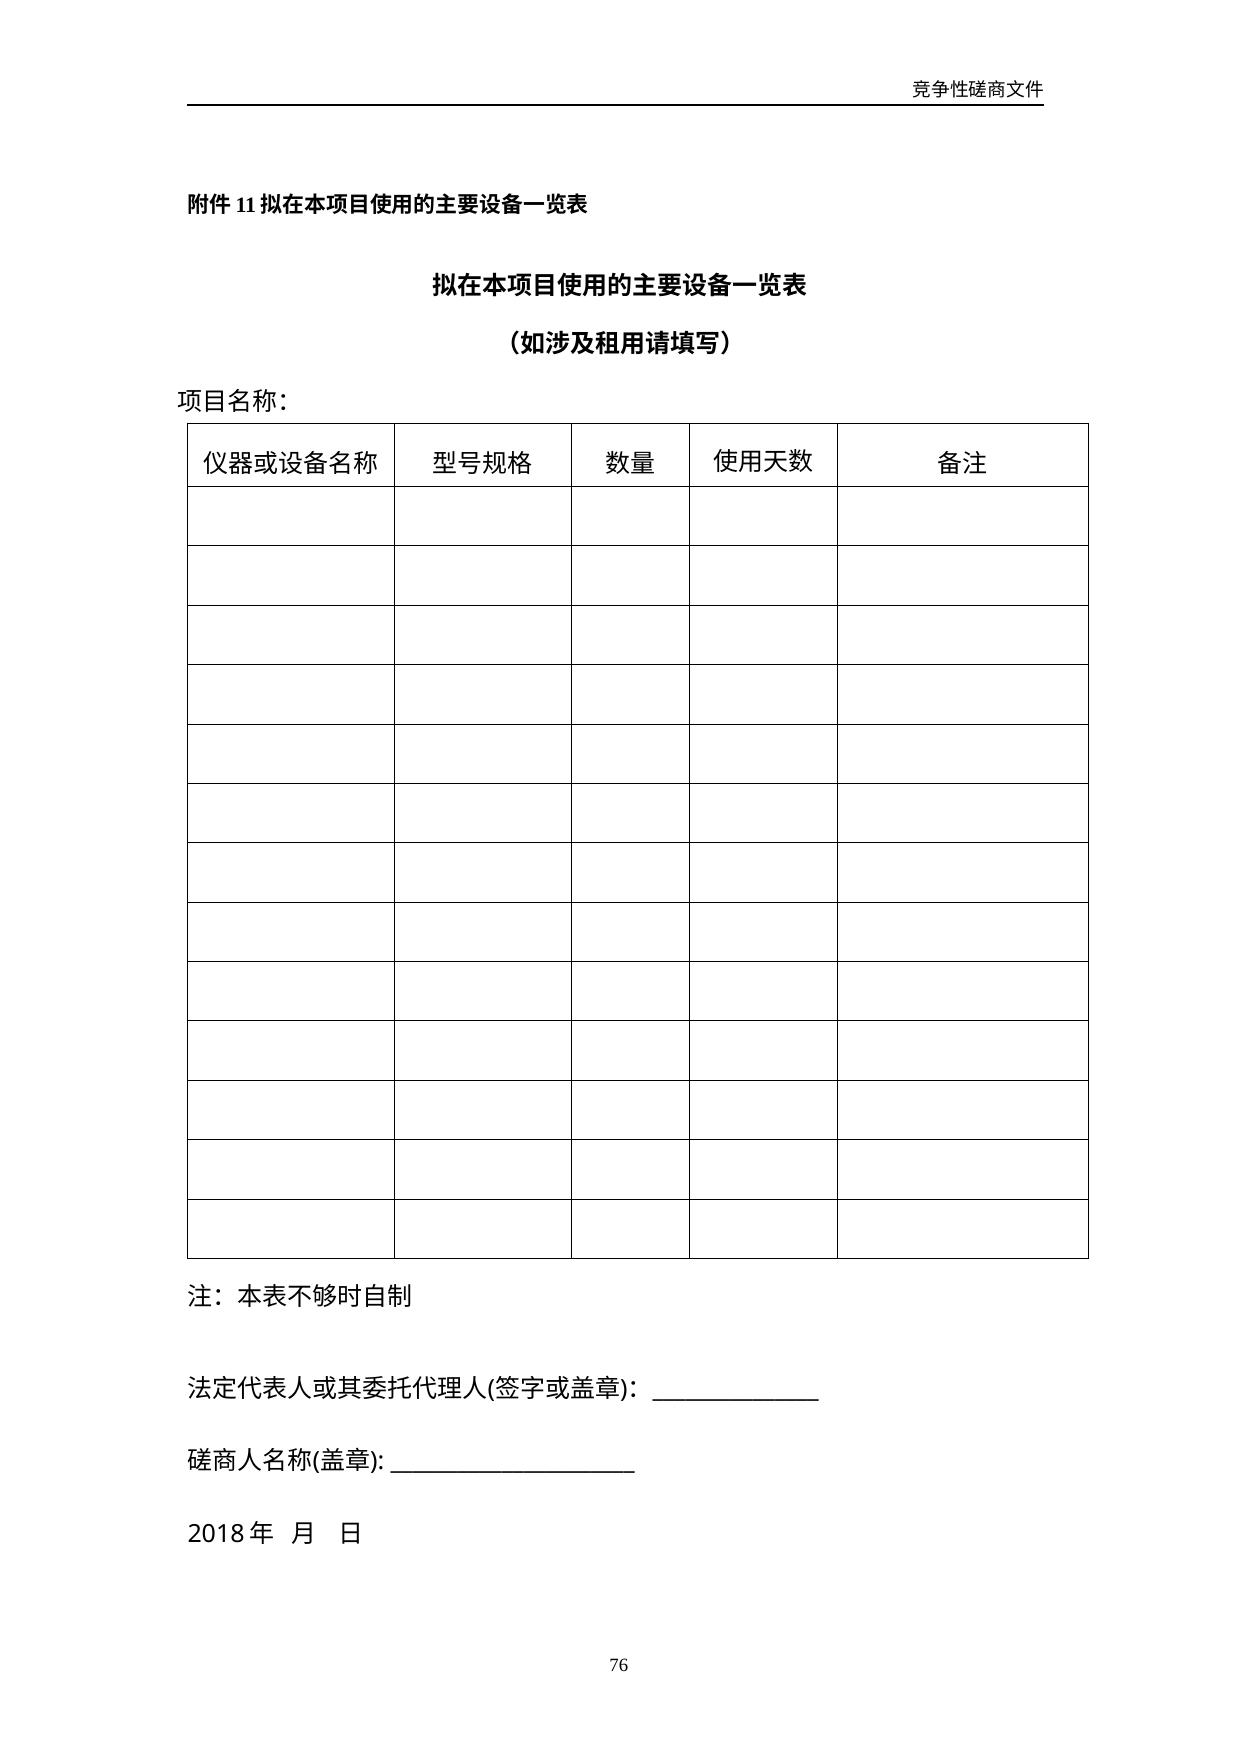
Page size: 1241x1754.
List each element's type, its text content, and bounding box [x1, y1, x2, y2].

table_cell [838, 1200, 1088, 1258]
table_cell [838, 1021, 1088, 1080]
table_cell [188, 487, 394, 545]
table_cell [395, 962, 571, 1020]
table_cell [690, 546, 837, 605]
table_cell [838, 843, 1088, 902]
table_cell [690, 487, 837, 545]
table_cell [572, 1140, 689, 1198]
table_cell [395, 843, 571, 902]
table_cell [188, 843, 394, 902]
table_cell [572, 903, 689, 961]
table_cell [395, 784, 571, 842]
table_cell [395, 1200, 571, 1258]
subtitle 附件11拟在本项目使用的主要设备一览表 [187, 187, 1053, 219]
table_header 数量 [572, 424, 689, 486]
table_cell [838, 903, 1088, 961]
table_cell [395, 487, 571, 545]
table_cell [838, 546, 1088, 605]
text 2018年 月 日 [187, 1513, 1053, 1549]
table_cell [838, 487, 1088, 545]
table_cell [838, 1081, 1088, 1139]
table_cell [838, 725, 1088, 783]
table_cell [838, 784, 1088, 842]
table_cell [690, 606, 837, 664]
text 项目名称： [177, 364, 1053, 422]
table_cell [188, 725, 394, 783]
table_cell [690, 784, 837, 842]
text 法定代表人或其委托代理人(签字或盖章)：_______________ [187, 1368, 1053, 1404]
text 注：本表不够时自制 [187, 1259, 1053, 1317]
table_cell [572, 1021, 689, 1080]
table_cell [188, 962, 394, 1020]
text （如涉及租用请填写） [187, 306, 1053, 364]
table_cell [188, 784, 394, 842]
table_cell [690, 1140, 837, 1198]
table_cell [572, 487, 689, 545]
text 磋商人名称(盖章): ______________________ [187, 1441, 1053, 1477]
table_cell [395, 546, 571, 605]
table_cell [572, 1200, 689, 1258]
table_cell [838, 665, 1088, 723]
table_cell [188, 546, 394, 605]
table_cell [395, 665, 571, 723]
table_cell [690, 1021, 837, 1080]
table_header 型号规格 [395, 424, 571, 486]
table_cell [188, 665, 394, 723]
table_cell [572, 962, 689, 1020]
table_cell [188, 1140, 394, 1198]
table_header 仪器或设备名称 [188, 424, 394, 486]
text 拟在本项目使用的主要设备一览表 [187, 247, 1053, 306]
table_cell [690, 843, 837, 902]
table_cell [395, 1081, 571, 1139]
table_cell [395, 606, 571, 664]
table_cell [572, 665, 689, 723]
table_cell [188, 903, 394, 961]
table_cell [690, 903, 837, 961]
table_cell [395, 725, 571, 783]
table_cell [572, 546, 689, 605]
table_cell [395, 1140, 571, 1198]
table_cell [188, 606, 394, 664]
table_cell [572, 606, 689, 664]
table_cell [572, 1081, 689, 1139]
table_header 使用天数 [690, 424, 837, 486]
table_header 备注 [838, 424, 1088, 486]
table_cell [838, 1140, 1088, 1198]
table_cell [395, 1021, 571, 1080]
table_cell [690, 1200, 837, 1258]
table_cell [838, 962, 1088, 1020]
table_cell [690, 665, 837, 723]
table_cell [690, 1081, 837, 1139]
table_cell [572, 725, 689, 783]
table_cell [188, 1021, 394, 1080]
table_cell [572, 784, 689, 842]
table_cell [838, 606, 1088, 664]
table_cell [690, 725, 837, 783]
table_cell [395, 903, 571, 961]
table_cell [188, 1081, 394, 1139]
table_cell [188, 1200, 394, 1258]
table_cell [690, 962, 837, 1020]
table_cell [572, 843, 689, 902]
